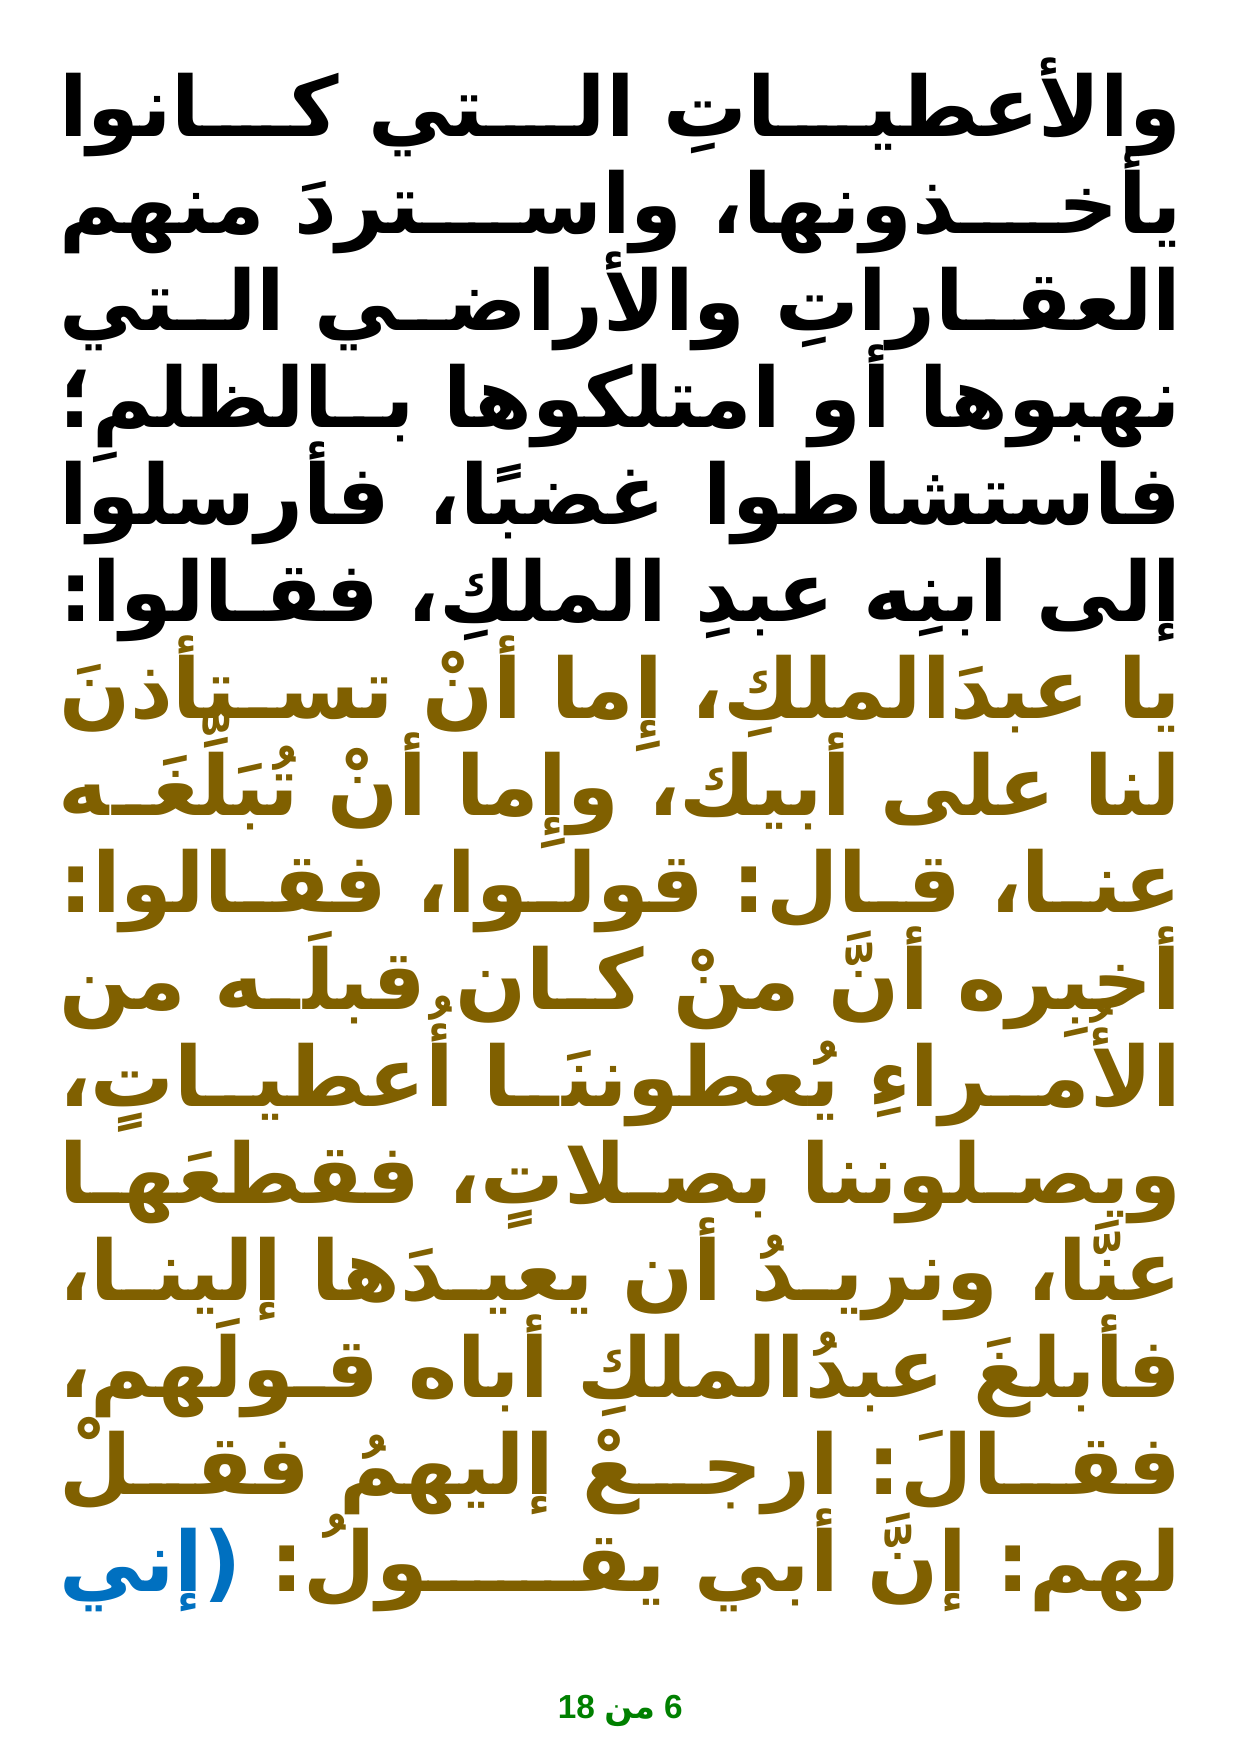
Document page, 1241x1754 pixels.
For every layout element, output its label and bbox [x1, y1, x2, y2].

text [59, 59, 1181, 1611]
